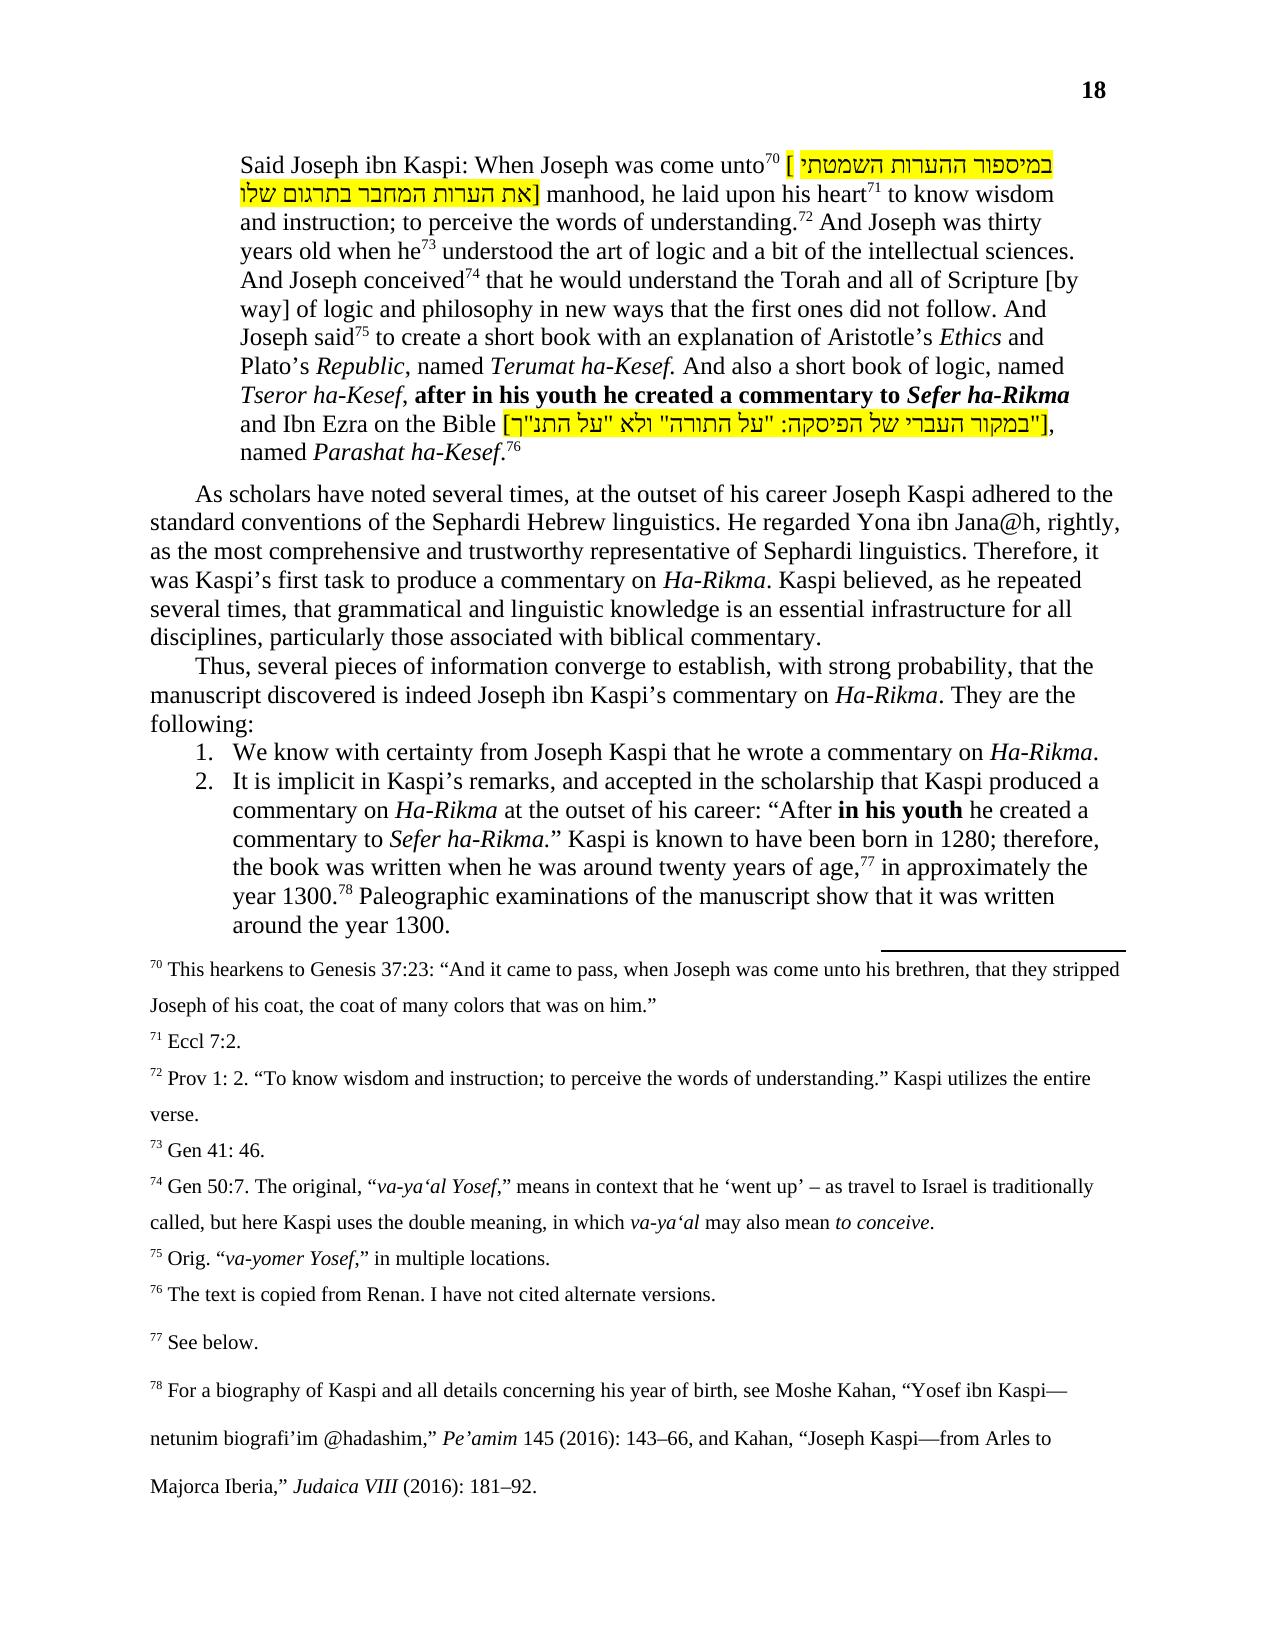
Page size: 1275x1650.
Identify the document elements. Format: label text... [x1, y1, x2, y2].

list We know with certainty from Joseph Kaspi that he wrote a commentary on Ha-Rikma. [195, 737, 1125, 766]
text Said Joseph ibn Kaspi: When Joseph was come unto [במיספור ההערות השמטתי את הערות המחבר בתרגום שלו] manhood, he laid upon his heart to know wisdom and instruction; to perceive the words of understanding. And Joseph was thirty years old when he understood the art of logic and a bit of the intellectual sciences. And Joseph conceived that he would understand the Torah and all of Scripture [by way] of logic and philosophy in new ways that the first ones did not follow. And Joseph said to create a short book with an explanation of Aristotle’s Ethics and Plato’s Republic, named Terumat ha-Kesef. And also a short book of logic, named Tseror ha-Kesef, after in his youth he created a commentary to Sefer ha-Rikma and Ibn Ezra on the Bible [במקור העברי של הפיסקה: "על התורה" ולא "על התנ"ך"], named Parashat ha-Kesef. [240, 150, 1080, 466]
text Thus, several pieces of information converge to establish, with strong probability, that the manuscript discovered is indeed Joseph ibn Kaspi’s commentary on Ha-Rikma. They are the following: [150, 651, 1125, 737]
text As scholars have noted several times, at the outset of his career Joseph Kaspi adhered to the standard conventions of the Sephardi Hebrew linguistics. He regarded Yona ibn Jana@h, rightly, as the most comprehensive and trustworthy representative of Sephardi linguistics. Therefore, it was Kaspi’s first task to produce a commentary on Ha-Rikma. Kaspi believed, as he repeated several times, that grammatical and linguistic knowledge is an essential infrastructure for all disciplines, particularly those associated with biblical commentary. [150, 479, 1125, 651]
list It is implicit in Kaspi’s remarks, and accepted in the scholarship that Kaspi produced a commentary on Ha-Rikma at the outset of his career: “After in his youth he created a commentary to Sefer ha-Rikma.” Kaspi is known to have been born in 1280; therefore, the book was written when he was around twenty years of age, in approximately the year 1300. Paleographic examinations of the manuscript show that it was written around the year 1300. [195, 766, 1125, 939]
